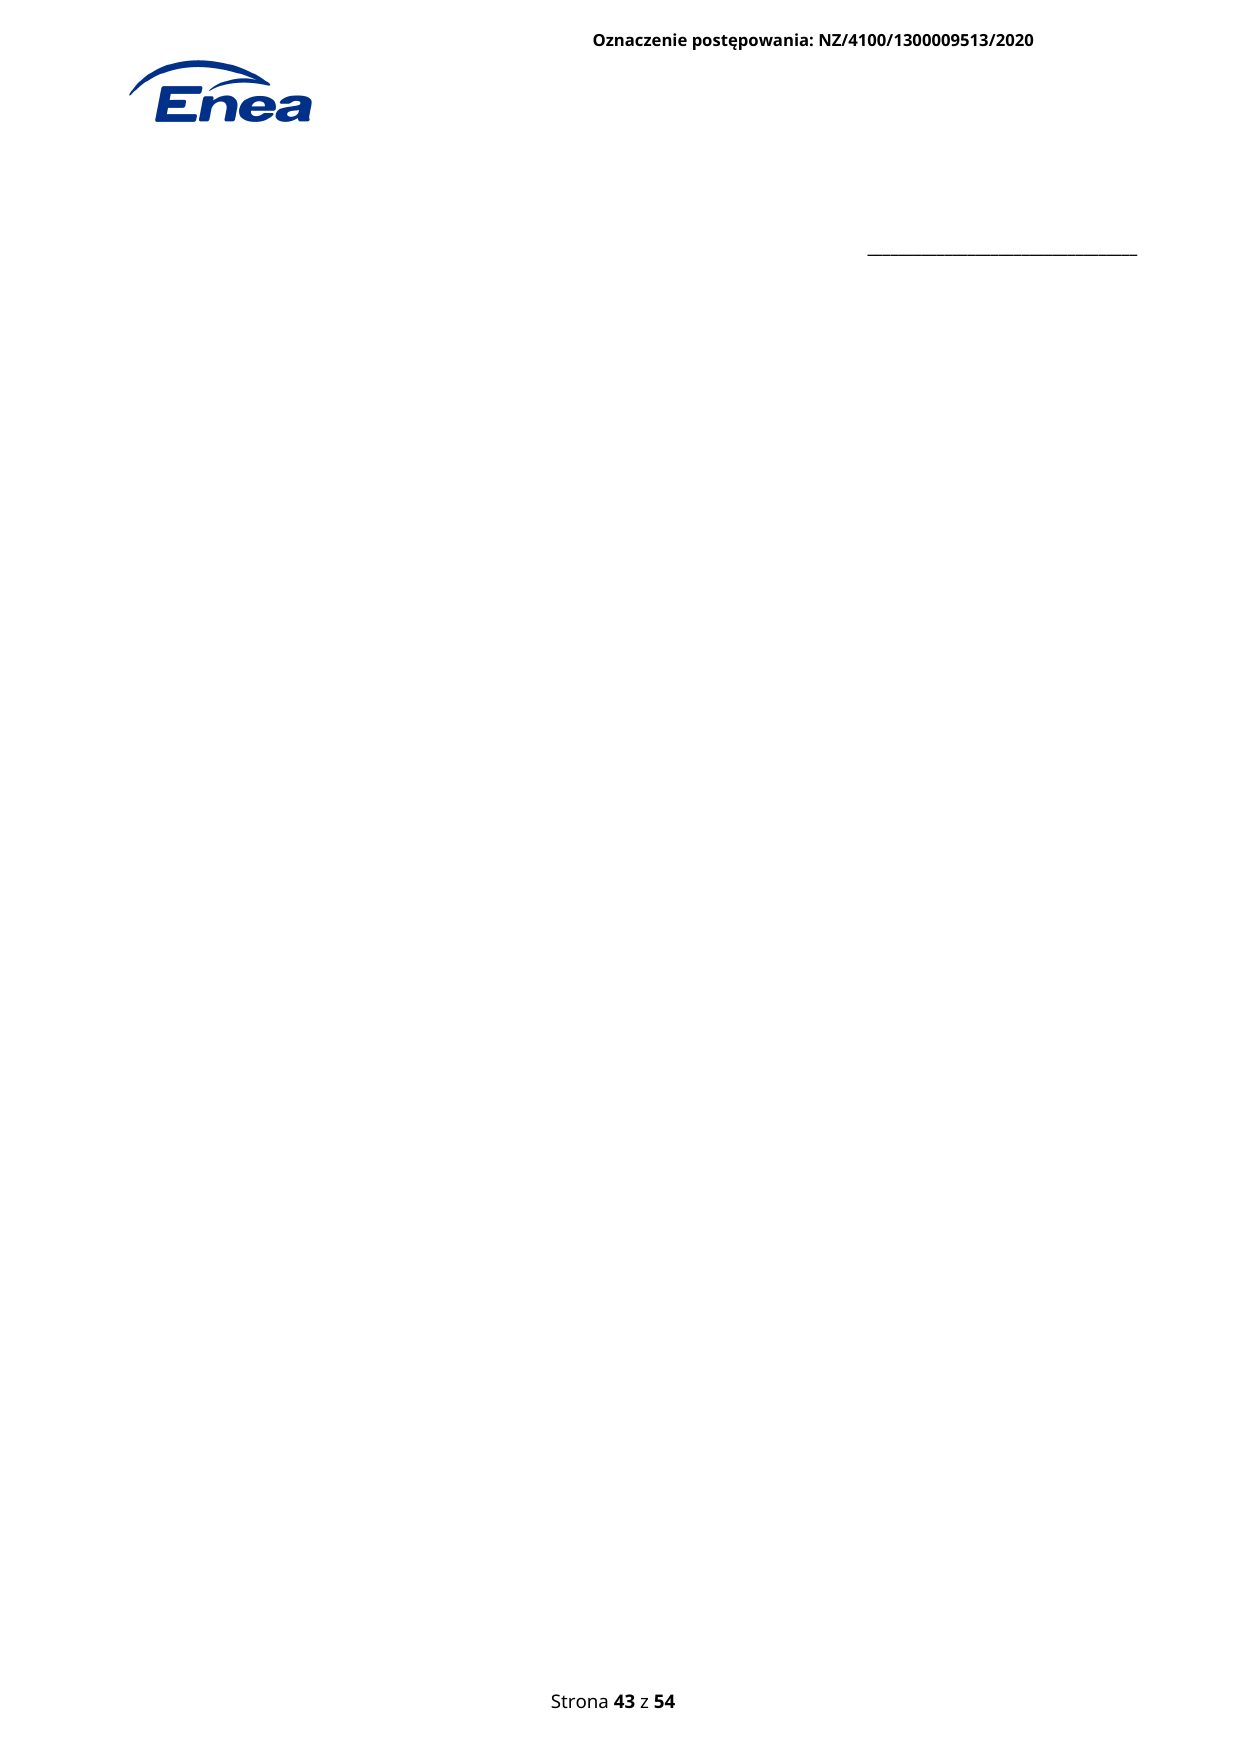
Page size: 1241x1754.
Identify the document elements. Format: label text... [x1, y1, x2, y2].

picture [117, 50, 324, 124]
text ___________________________________ [89, 233, 1137, 258]
